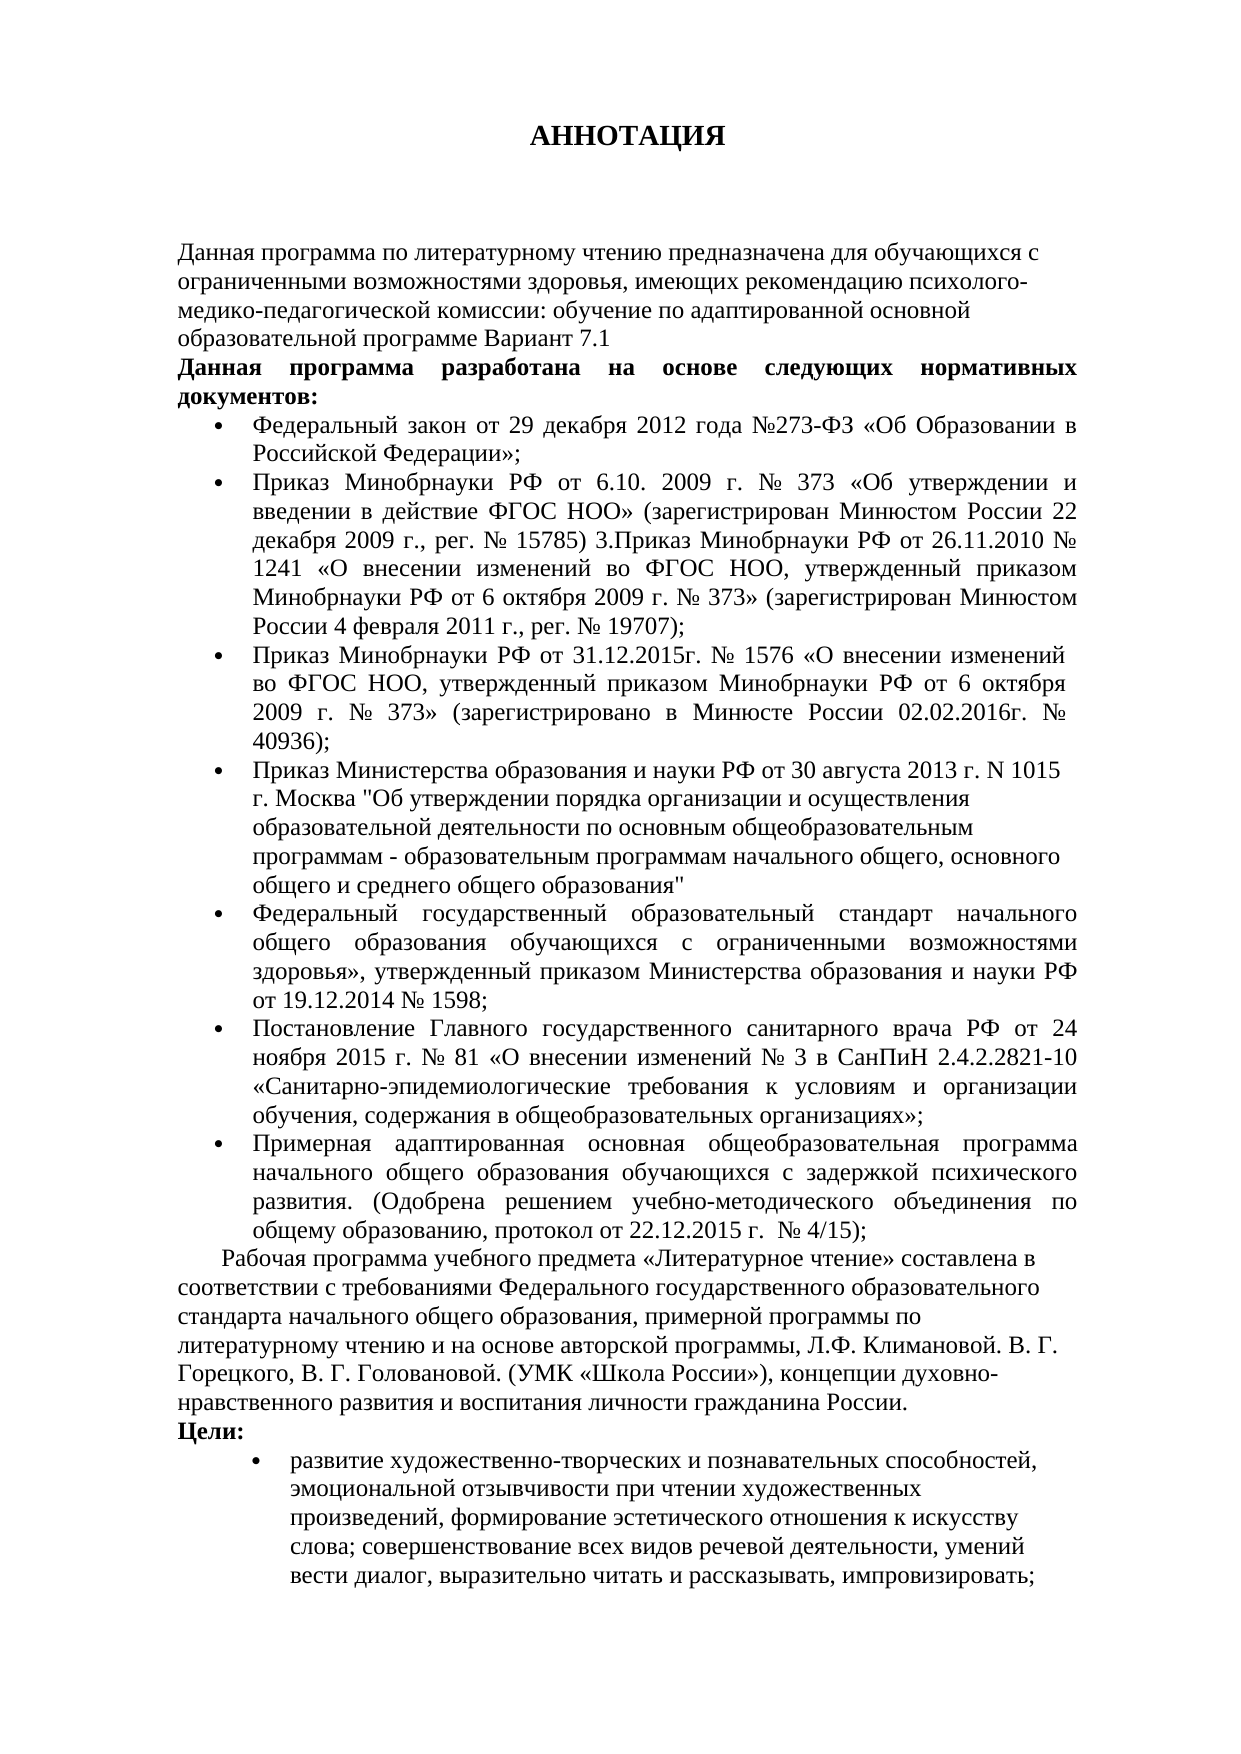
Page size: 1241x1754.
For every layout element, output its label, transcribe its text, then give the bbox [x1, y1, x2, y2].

list Приказ Минобрнауки РФ от 31.12.2015г. № 1576 «О внесении изменений во ФГОС НОО, утвержденный приказом Минобрнауки РФ от 6 октября 2009 г. № 373» (зарегистрировано в Минюсте России 02.02.2016г. № 40936); [215, 640, 1066, 755]
list Федеральный закон от 29 декабря 2012 года №273-ФЗ «Об Образовании в Российской Федерации»; [215, 410, 1078, 467]
list Федеральный государственный образовательный стандарт начального общего образования обучающихся с ограниченными возможностями здоровья», утвержденный приказом Министерства образования и науки РФ от 19.12.2014 № 1598; [215, 898, 1078, 1013]
text Данная программа по литературному чтению предназначена для обучающихся с ограниченными возможностями здоровья, имеющих рекомендацию психолого-медико-педагогической комиссии: обучение по адаптированной основной образовательной программе Вариант 7.1 [177, 237, 1078, 352]
text Цели: [177, 1416, 1078, 1445]
text Данная программа разработана на основе следующих нормативных документов: [177, 352, 1078, 410]
list Примерная адаптированная основная общеобразовательная программа начального общего образования обучающихся с задержкой психического развития. (Одобрена решением учебно-методического объединения по общему образованию, протокол от 22.12.2015 г. № 4/15); [215, 1128, 1078, 1243]
text Рабочая программа учебного предмета «Литературное чтение» составлена в соответствии с требованиями Федерального государственного образовательного стандарта начального общего образования, примерной программы по литературному чтению и на основе авторской программы, Л.Ф. Климановой. В. Г. Горецкого, В. Г. Головановой. (УМК «Школа России»), концепции духовно-нравственного развития и воспитания личности гражданина России. [177, 1243, 1078, 1416]
text АННОТАЦИЯ [177, 118, 1078, 152]
list Приказ Минобрнауки РФ от 6.10. 2009 г. № 373 «Об утверждении и введении в действие ФГОС НОО» (зарегистрирован Минюстом России 22 декабря 2009 г., рег. № 15785) 3.Приказ Минобрнауки РФ от 26.11.2010 № 1241 «О внесении изменений во ФГОС НОО, утвержденный приказом Минобрнауки РФ от 6 октября 2009 г. № 373» (зарегистрирован Минюстом России 4 февраля 2011 г., рег. № 19707); [215, 467, 1078, 640]
list развитие художественно-творческих и познавательных способностей, эмоциональной отзывчивости при чтении художественных произведений, формирование эстетического отношения к искусству слова; совершенствование всех видов речевой деятельности, умений вести диалог, выразительно читать и рассказывать, импровизировать; [252, 1445, 1078, 1588]
list Постановление Главного государственного санитарного врача РФ от 24 ноября 2015 г. № 81 «О внесении изменений № 3 в СанПиН 2.4.2.2821-10 «Санитарно-эпидемиологические требования к условиям и организации обучения, содержания в общеобразовательных организациях»; [215, 1013, 1078, 1128]
list Приказ Министерства образования и науки РФ от 30 августа 2013 г. N 1015 г. Москва "Об утверждении порядка организации и осуществления образовательной деятельности по основным общеобразовательным программам - образовательным программам начального общего, основного общего и среднего общего образования" [215, 755, 1078, 898]
